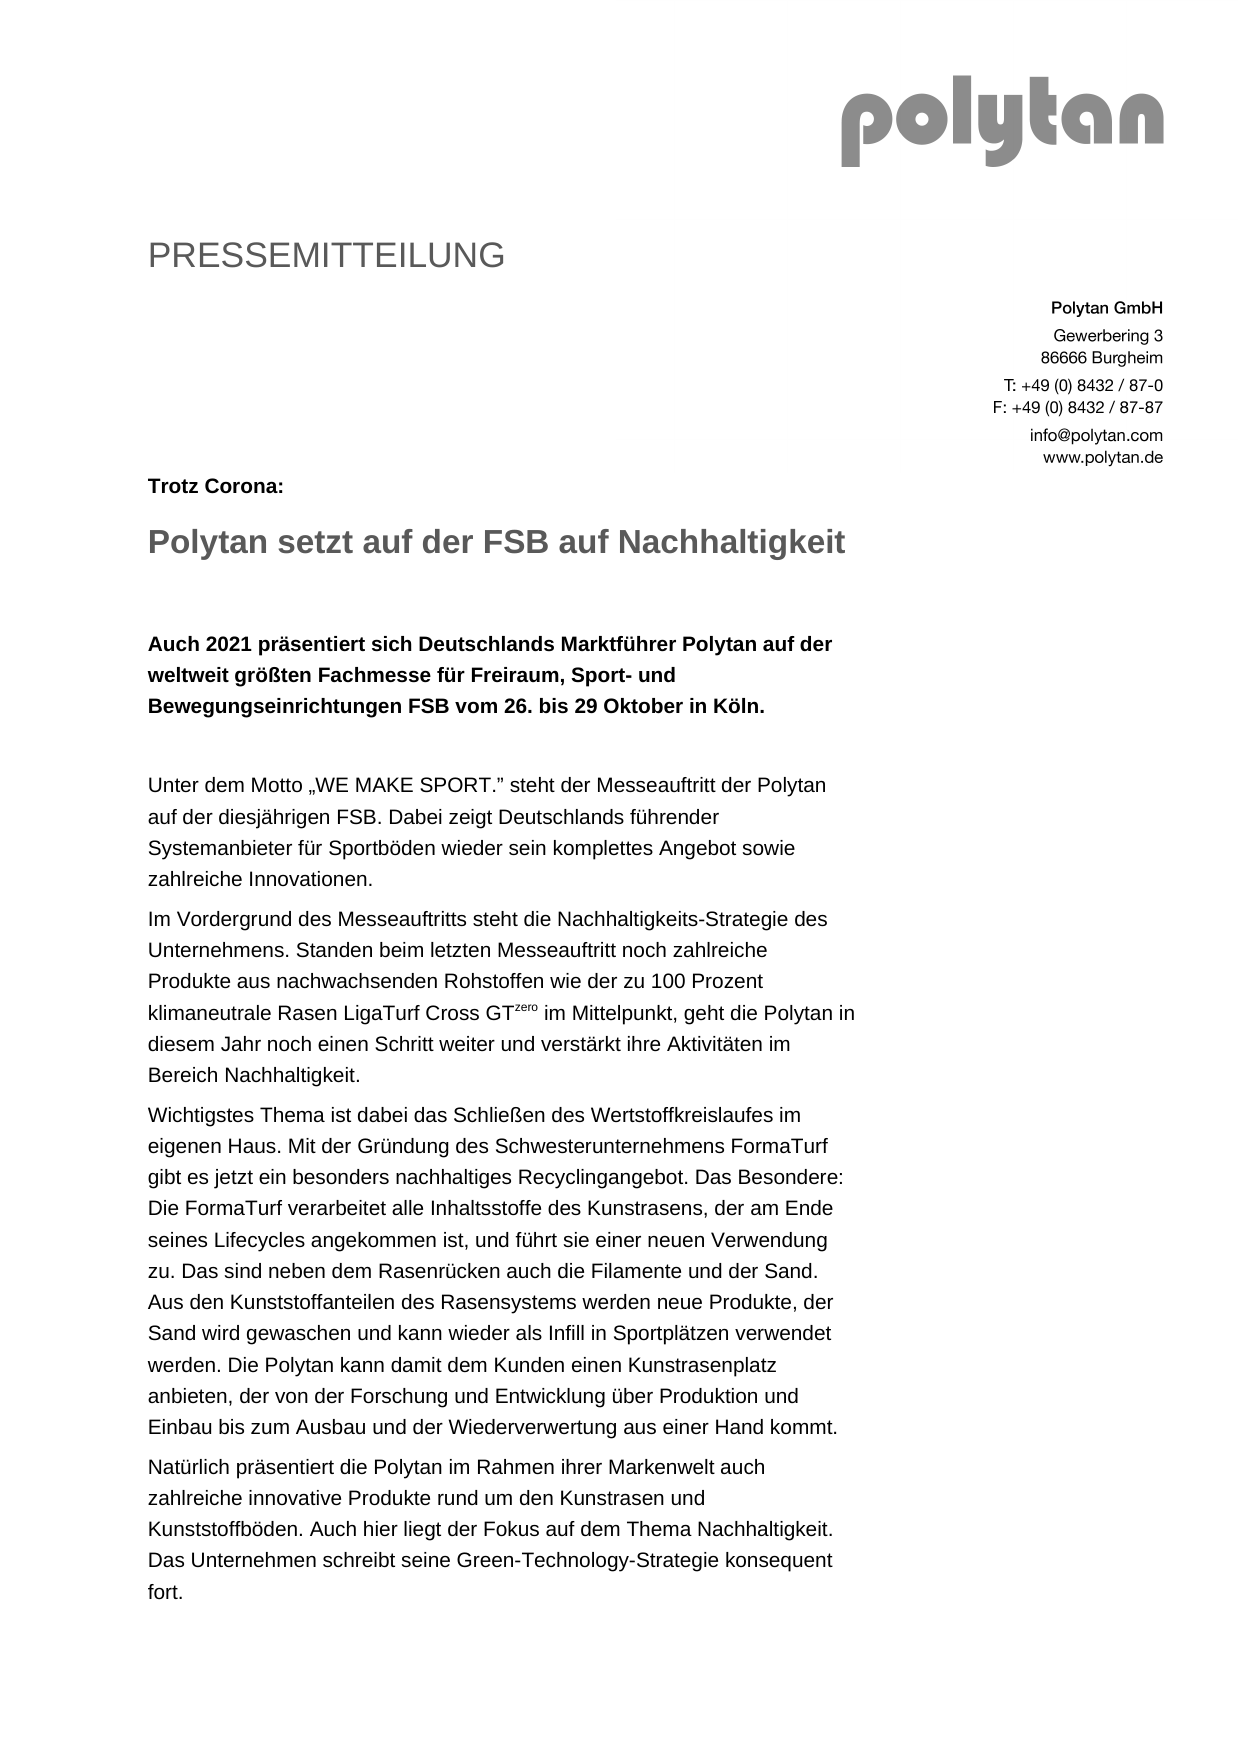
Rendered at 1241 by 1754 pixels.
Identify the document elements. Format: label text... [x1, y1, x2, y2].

picture [615, 0, 1239, 473]
text Trotz Corona: [148, 466, 856, 497]
text Natürlich präsentiert die Polytan im Rahmen ihrer Markenwelt auch zahlreiche innovative Produkte rund um den Kunstrasen und Kunststoffböden. Auch hier liegt der Fokus auf dem Thema Nachhaltigkeit. Das Unternehmen schreibt seine Green-Technology-Strategie konsequent fort. [148, 1447, 856, 1603]
text Polytan setzt auf der FSB auf Nachhaltigkeit [148, 522, 856, 561]
text Auch 2021 präsentiert sich Deutschlands Marktführer Polytan auf der weltweit größten Fachmesse für Freiraum, Sport- und Bewegungseinrichtungen FSB vom 26. bis 29 Oktober in Köln. [148, 624, 856, 718]
text Im Vordergrund des Messeauftritts steht die Nachhaltigkeits-Strategie des Unternehmens. Standen beim letzten Messeauftritt noch zahlreiche Produkte aus nachwachsenden Rohstoffen wie der zu 100 Prozent klimaneutrale Rasen LigaTurf Cross GTzero im Mittelpunkt, geht die Polytan in diesem Jahr noch einen Schritt weiter und verstärkt ihre Aktivitäten im Bereich Nachhaltigkeit. [148, 899, 856, 1087]
text Unter dem Motto „WE MAKE SPORT.” steht der Messeauftritt der Polytan auf der diesjährigen FSB. Dabei zeigt Deutschlands führender Systemanbieter für Sportböden wieder sein komplettes Angebot sowie zahlreiche Innovationen. [148, 766, 856, 891]
text Wichtigstes Thema ist dabei das Schließen des Wertstoffkreislaufes im eigenen Haus. Mit der Gründung des Schwesterunternehmens FormaTurf gibt es jetzt ein besonders nachhaltiges Recyclingangebot. Das Besondere: Die FormaTurf verarbeitet alle Inhaltsstoffe des Kunstrasens, der am Ende seines Lifecycles angekommen ist, und führt sie einer neuen Verwendung zu. Das sind neben dem Rasenrücken auch die Filamente und der Sand. Aus den Kunststoffanteilen des Rasensystems werden neue Produkte, der Sand wird gewaschen und kann wieder als Infill in Sportplätzen verwendet werden. Die Polytan kann damit dem Kunden einen Kunstrasenplatz anbieten, der von der Forschung und Entwicklung über Produktion und Einbau bis zum Ausbau und der Wiederverwertung aus einer Hand kommt. [148, 1095, 856, 1439]
